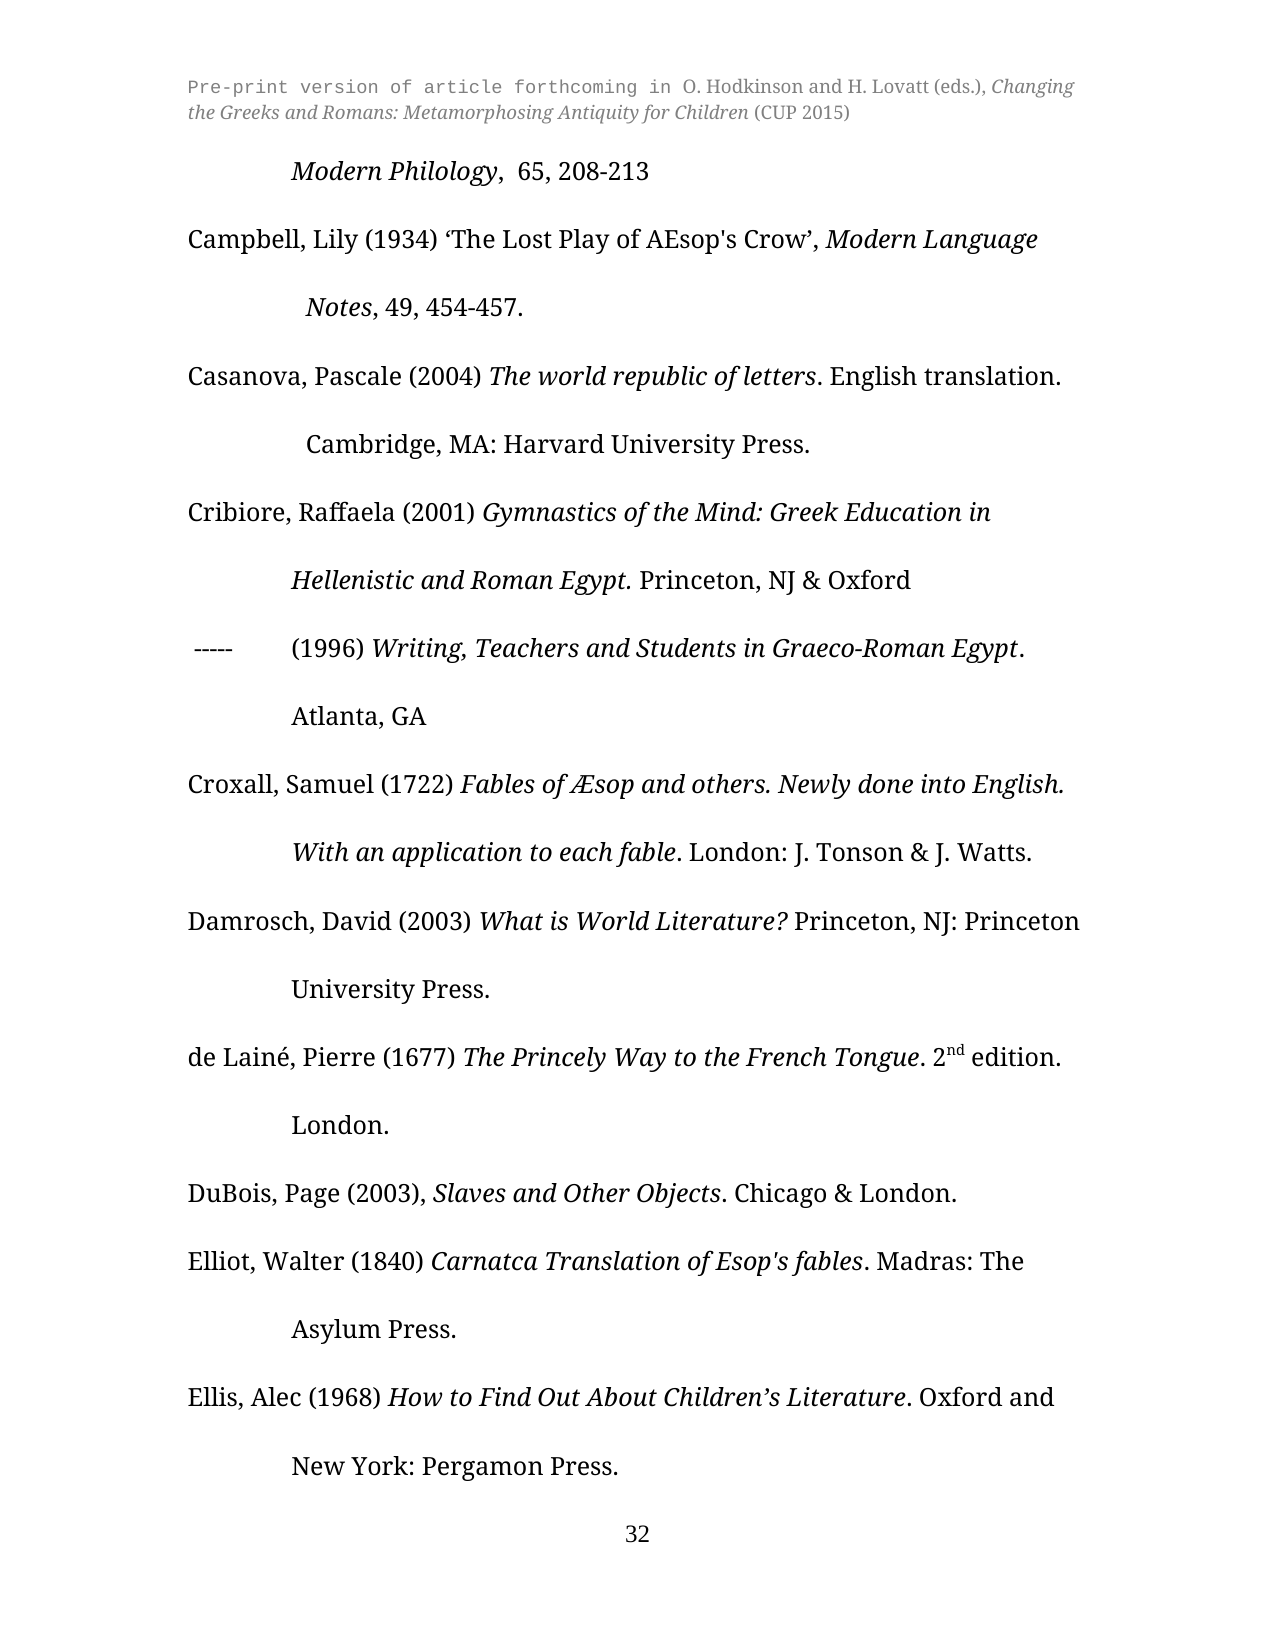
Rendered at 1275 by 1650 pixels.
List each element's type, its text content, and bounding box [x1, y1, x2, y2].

text Casanova, Pascale (2004) The world republic of letters. English translation. Cambridge, MA: Harvard University Press. [187, 358, 1087, 460]
text Modern Philology, 65, 208-213 [187, 154, 1087, 188]
text Croxall, Samuel (1722) Fables of Æsop and others. Newly done into English. With an application to each fable. London: J. Tonson & J. Watts. [187, 767, 1087, 869]
text Campbell, Lily (1934) ‘The Lost Play of AEsop's Crow’, Modern Language Notes, 49, 454-457. [187, 222, 1087, 324]
text Elliot, Walter (1840) Carnatca Translation of Esop's fables. Madras: The Asylum Press. [187, 1244, 1087, 1346]
text ----- (1996) Writing, Teachers and Students in Graeco-Roman Egypt. Atlanta, GA [187, 631, 1087, 733]
text Cribiore, Raffaela (2001) Gymnastics of the Mind: Greek Education in Hellenistic and Roman Egypt. Princeton, NJ & Oxford [187, 494, 1087, 597]
text Ellis, Alec (1968) How to Find Out About Children’s Literature. Oxford and New York: Pergamon Press. [187, 1380, 1087, 1482]
text de Lainé, Pierre (1677) The Princely Way to the French Tongue. 2nd edition. London. [187, 1039, 1087, 1142]
text DuBois, Page (2003), Slaves and Other Objects. Chicago & London. [187, 1176, 1087, 1210]
text Damrosch, David (2003) What is World Literature? Princeton, NJ: Princeton University Press. [187, 903, 1087, 1005]
